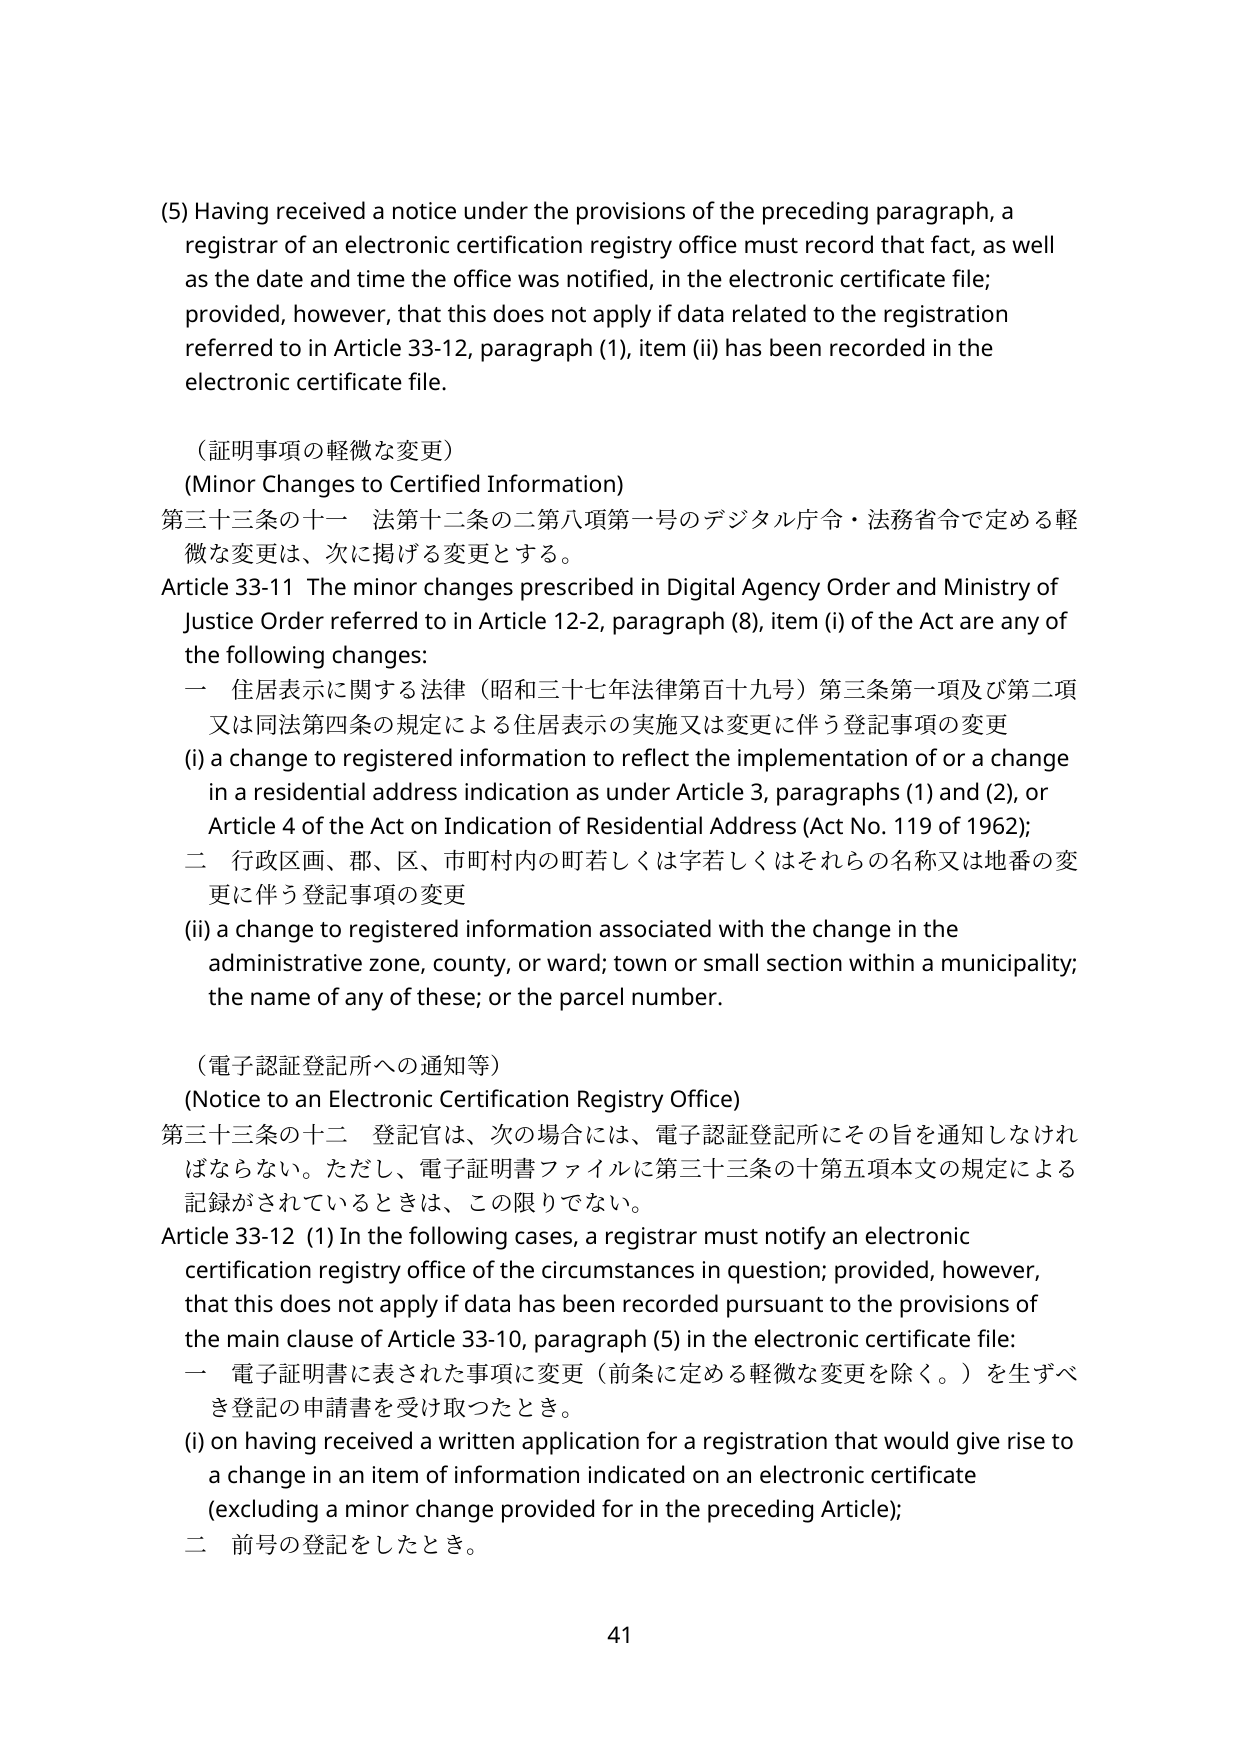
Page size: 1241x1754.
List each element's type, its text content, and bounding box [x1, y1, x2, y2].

text （証明事項の軽微な変更） [184, 433, 1079, 467]
text (i) a change to registered information to reflect the implementation of or a change in a residential address indication as under Article 3, paragraphs (1) and (2), or Article 4 of the Act on Indication of Residential Address (Act No. 119 of 1962); [184, 740, 1079, 843]
text (i) on having received a written application for a registration that would give rise to a change in an item of information indicated on an electronic certificate (excluding a minor change provided for in the preceding Article); [184, 1424, 1079, 1526]
text (ii) a change to registered information associated with the change in the administrative zone, county, or ward; town or small section within a municipality; the name of any of these; or the parcel number. [184, 911, 1079, 1014]
text Article 33-12 (1) In the following cases, a registrar must notify an electronic certification registry office of the circumstances in question; provided, however, that this does not apply if data has been recorded pursuant to the provisions of the main clause of Article 33-10, paragraph (5) in the electronic certificate file: [161, 1219, 1079, 1355]
text （電子認証登記所への通知等） [184, 1048, 1079, 1082]
text (5) Having received a notice under the provisions of the preceding paragraph, a registrar of an electronic certification registry office must record that fact, as well as the date and time the office was notified, in the electronic certificate file; provided, however, that this does not apply if data related to the registration referred to in Article 33-12, paragraph (1), item (ii) has been recorded in the electronic certificate file. [161, 194, 1079, 399]
text 第三十三条の十二 登記官は、次の場合には、電子認証登記所にその旨を通知しなければならない。ただし、電子証明書ファイルに第三十三条の十第五項本文の規定による記録がされているときは、この限りでない。 [161, 1116, 1079, 1219]
text 一 電子証明書に表された事項に変更（前条に定める軽微な変更を除く。）を生ずべき登記の申請書を受け取つたとき。 [184, 1355, 1079, 1424]
text 二 前号の登記をしたとき。 [184, 1526, 1079, 1560]
text (Minor Changes to Certified Information) [184, 467, 1079, 501]
text (Notice to an Electronic Certification Registry Office) [184, 1082, 1079, 1116]
text 一 住居表示に関する法律（昭和三十七年法律第百十九号）第三条第一項及び第二項又は同法第四条の規定による住居表示の実施又は変更に伴う登記事項の変更 [184, 672, 1079, 740]
text Article 33-11 The minor changes prescribed in Digital Agency Order and Ministry of Justice Order referred to in Article 12-2, paragraph (8), item (i) of the Act are any of the following changes: [161, 569, 1079, 672]
text 二 行政区画、郡、区、市町村内の町若しくは字若しくはそれらの名称又は地番の変更に伴う登記事項の変更 [184, 843, 1079, 911]
text 第三十三条の十一 法第十二条の二第八項第一号のデジタル庁令・法務省令で定める軽微な変更は、次に掲げる変更とする。 [161, 501, 1079, 569]
